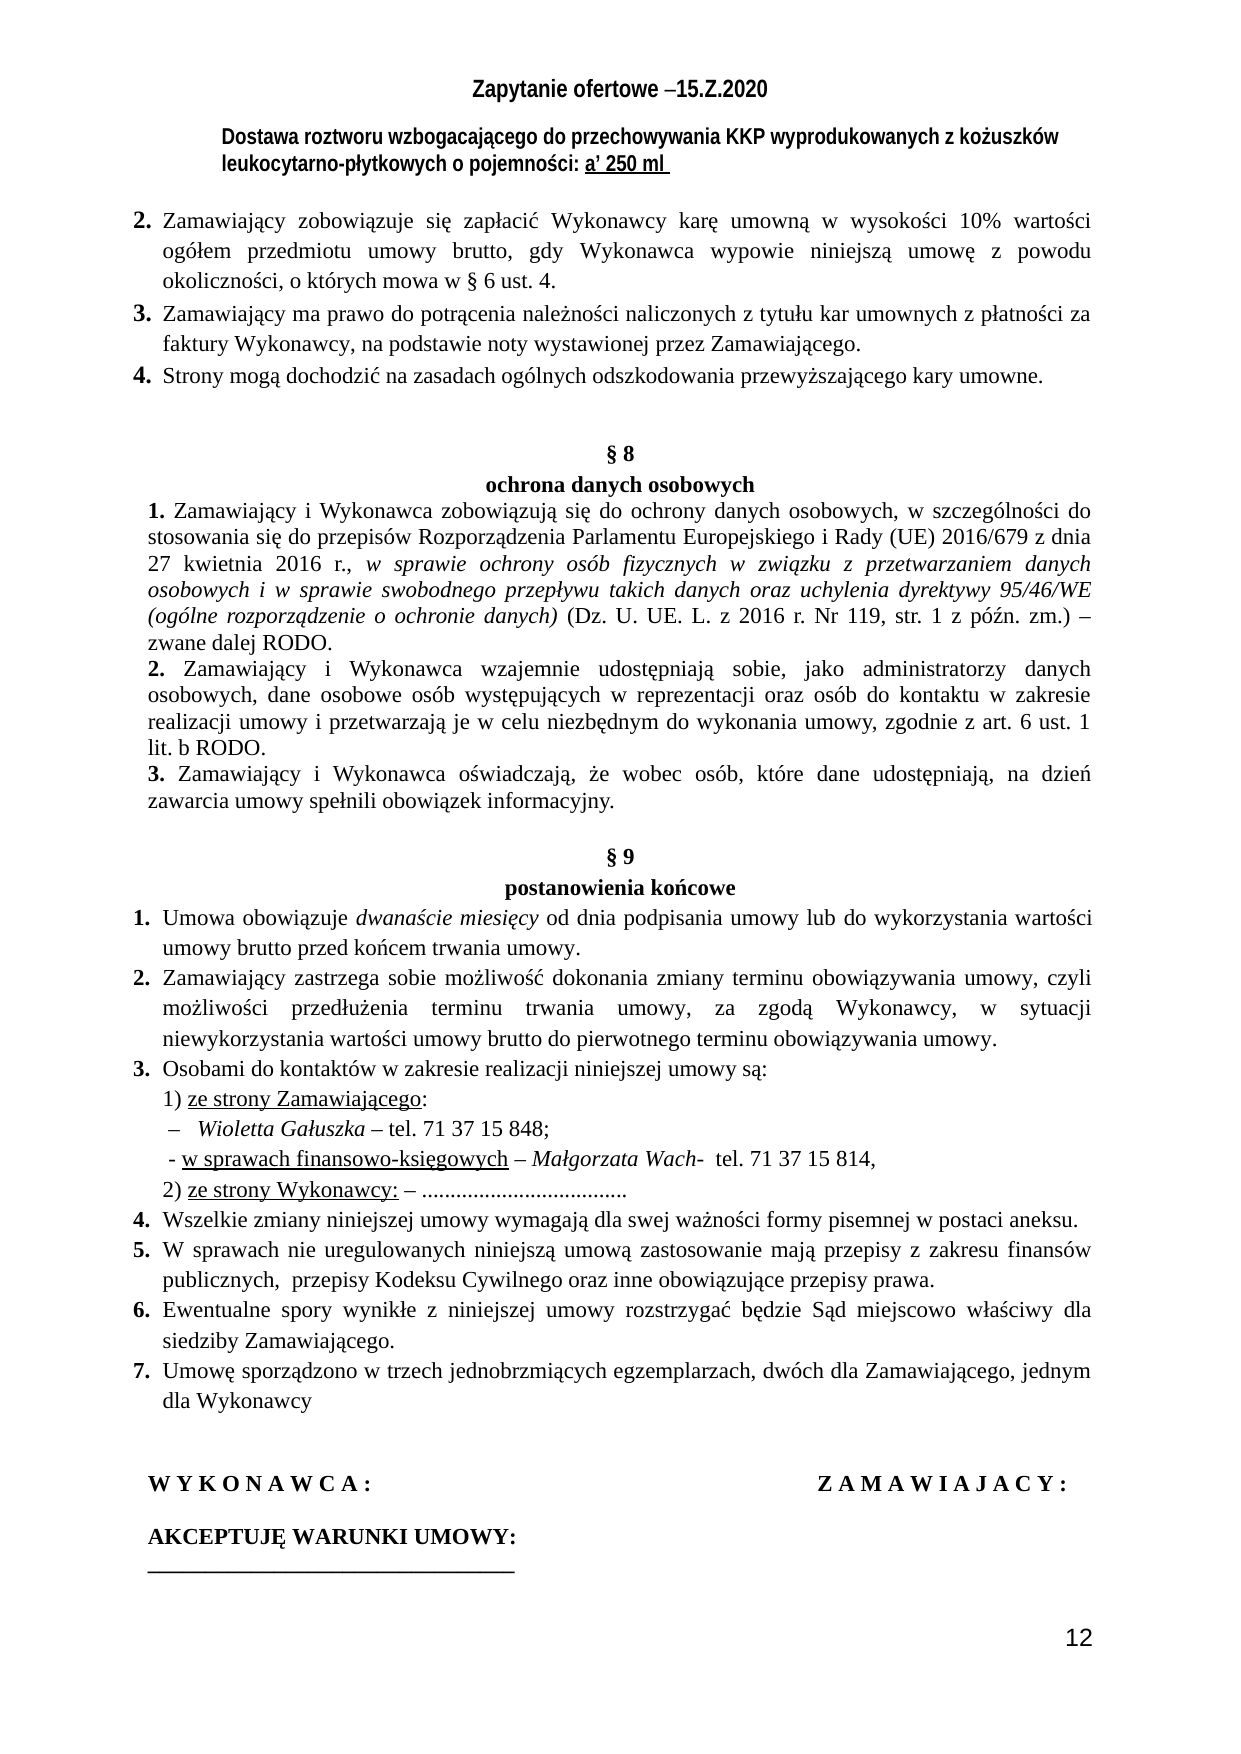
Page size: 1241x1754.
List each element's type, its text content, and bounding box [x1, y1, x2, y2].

text § 8 [148, 440, 1093, 467]
list Umowa obowiązuje dwanaście miesięcy od dnia podpisania umowy lub do wykorzystania wartości umowy brutto przed końcem trwania umowy. [133, 904, 1093, 960]
list W sprawach nie uregulowanych niniejszą umową zastosowanie mają przepisy z zakresu finansów publicznych, przepisy Kodeksu Cywilnego oraz inne obowiązujące przepisy prawa. [133, 1236, 1093, 1293]
text ________________________________ [148, 1549, 1093, 1604]
list Osobami do kontaktów w zakresie realizacji niniejszej umowy są: [133, 1055, 1093, 1081]
text W Y K O N A W C A : Z A M A W I A J A C Y : [148, 1470, 1093, 1496]
text 1. Zamawiający i Wykonawca zobowiązują się do ochrony danych osobowych, w szczególności do stosowania się do przepisów Rozporządzenia Parlamentu Europejskiego i Rady (UE) 2016/679 z dnia 27 kwietnia 2016 r., w sprawie ochrony osób fizycznych w związku z przetwarzaniem danych osobowych i w sprawie swobodnego przepływu takich danych oraz uchylenia dyrektywy 95/46/WE (ogólne rozporządzenie o ochronie danych) (Dz. U. UE. L. z 2016 r. Nr 119, str. 1 z późn. zm.) – zwane dalej RODO. [148, 497, 1093, 655]
text ochrona danych osobowych [148, 471, 1093, 497]
text - w sprawach finansowo-księgowych – Małgorzata Wach- tel. 71 37 15 814, [162, 1146, 1093, 1172]
text 2) ze strony Wykonawcy: – .................................... [162, 1176, 1093, 1202]
text 2. Zamawiający i Wykonawca wzajemnie udostępniają sobie, jako administratorzy danych osobowych, dane osobowe osób występujących w reprezentacji oraz osób do kontaktu w zakresie realizacji umowy i przetwarzają je w celu niezbędnym do wykonania umowy, zgodnie z art. 6 ust. 1 lit. b RODO. [148, 655, 1093, 761]
text postanowienia końcowe [148, 874, 1093, 900]
list Zamawiający zastrzega sobie możliwość dokonania zmiany terminu obowiązywania umowy, czyli możliwości przedłużenia terminu trwania umowy, za zgodą Wykonawcy, w sytuacji niewykorzystania wartości umowy brutto do pierwotnego terminu obowiązywania umowy. [133, 964, 1093, 1051]
list Ewentualne spory wynikłe z niniejszej umowy rozstrzygać będzie Sąd miejscowo właściwy dla siedziby Zamawiającego. [133, 1297, 1093, 1353]
list Strony mogą dochodzić na zasadach ogólnych odszkodowania przewyższającego kary umowne. [133, 361, 1093, 389]
text – Wioletta Gałuszka – tel. 71 37 15 848; [162, 1115, 1093, 1142]
list Wszelkie zmiany niniejszej umowy wymagają dla swej ważności formy pisemnej w postaci aneksu. [133, 1206, 1093, 1232]
list Umowę sporządzono w trzech jednobrzmiących egzemplarzach, dwóch dla Zamawiającego, jednym dla Wykonawcy [133, 1357, 1093, 1413]
text 3. Zamawiający i Wykonawca oświadczają, że wobec osób, które dane udostępniają, na dzień zawarcia umowy spełnili obowiązek informacyjny. [148, 761, 1093, 813]
text AKCEPTUJĘ WARUNKI UMOWY: [148, 1523, 1093, 1549]
text 1) ze strony Zamawiającego: [162, 1085, 1093, 1111]
list Zamawiający zobowiązuje się zapłacić Wykonawcy karę umowną w wysokości 10% wartości ogółem przedmiotu umowy brutto, gdy Wykonawca wypowie niniejszą umowę z powodu okoliczności, o których mowa w § 6 ust. 4. [133, 205, 1093, 294]
text § 9 [148, 843, 1093, 870]
list Zamawiający ma prawo do potrącenia należności naliczonych z tytułu kar umownych z płatności za faktury Wykonawcy, na podstawie noty wystawionej przez Zamawiającego. [133, 298, 1093, 357]
